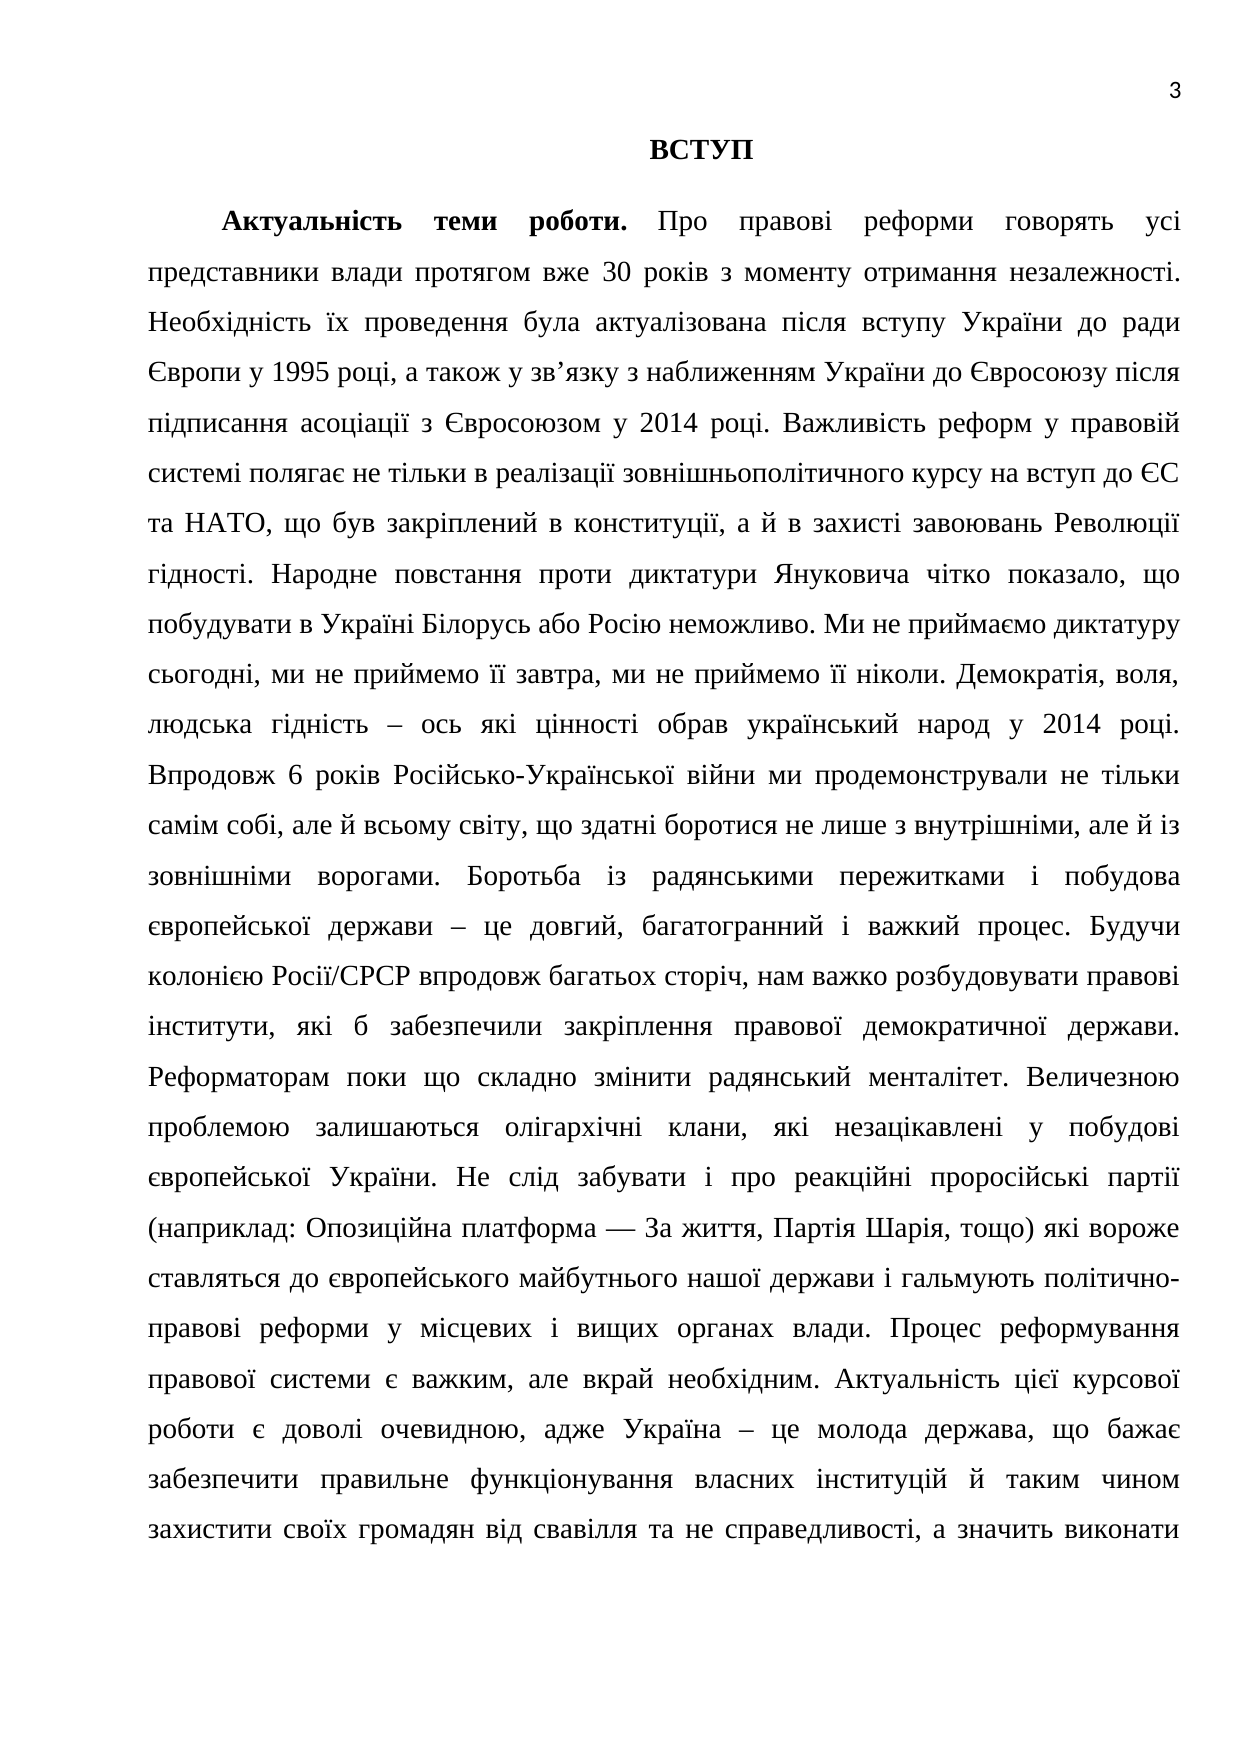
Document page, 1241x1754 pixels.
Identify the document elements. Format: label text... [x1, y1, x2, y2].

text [148, 203, 1181, 1545]
text ВСТУП [148, 132, 1181, 166]
